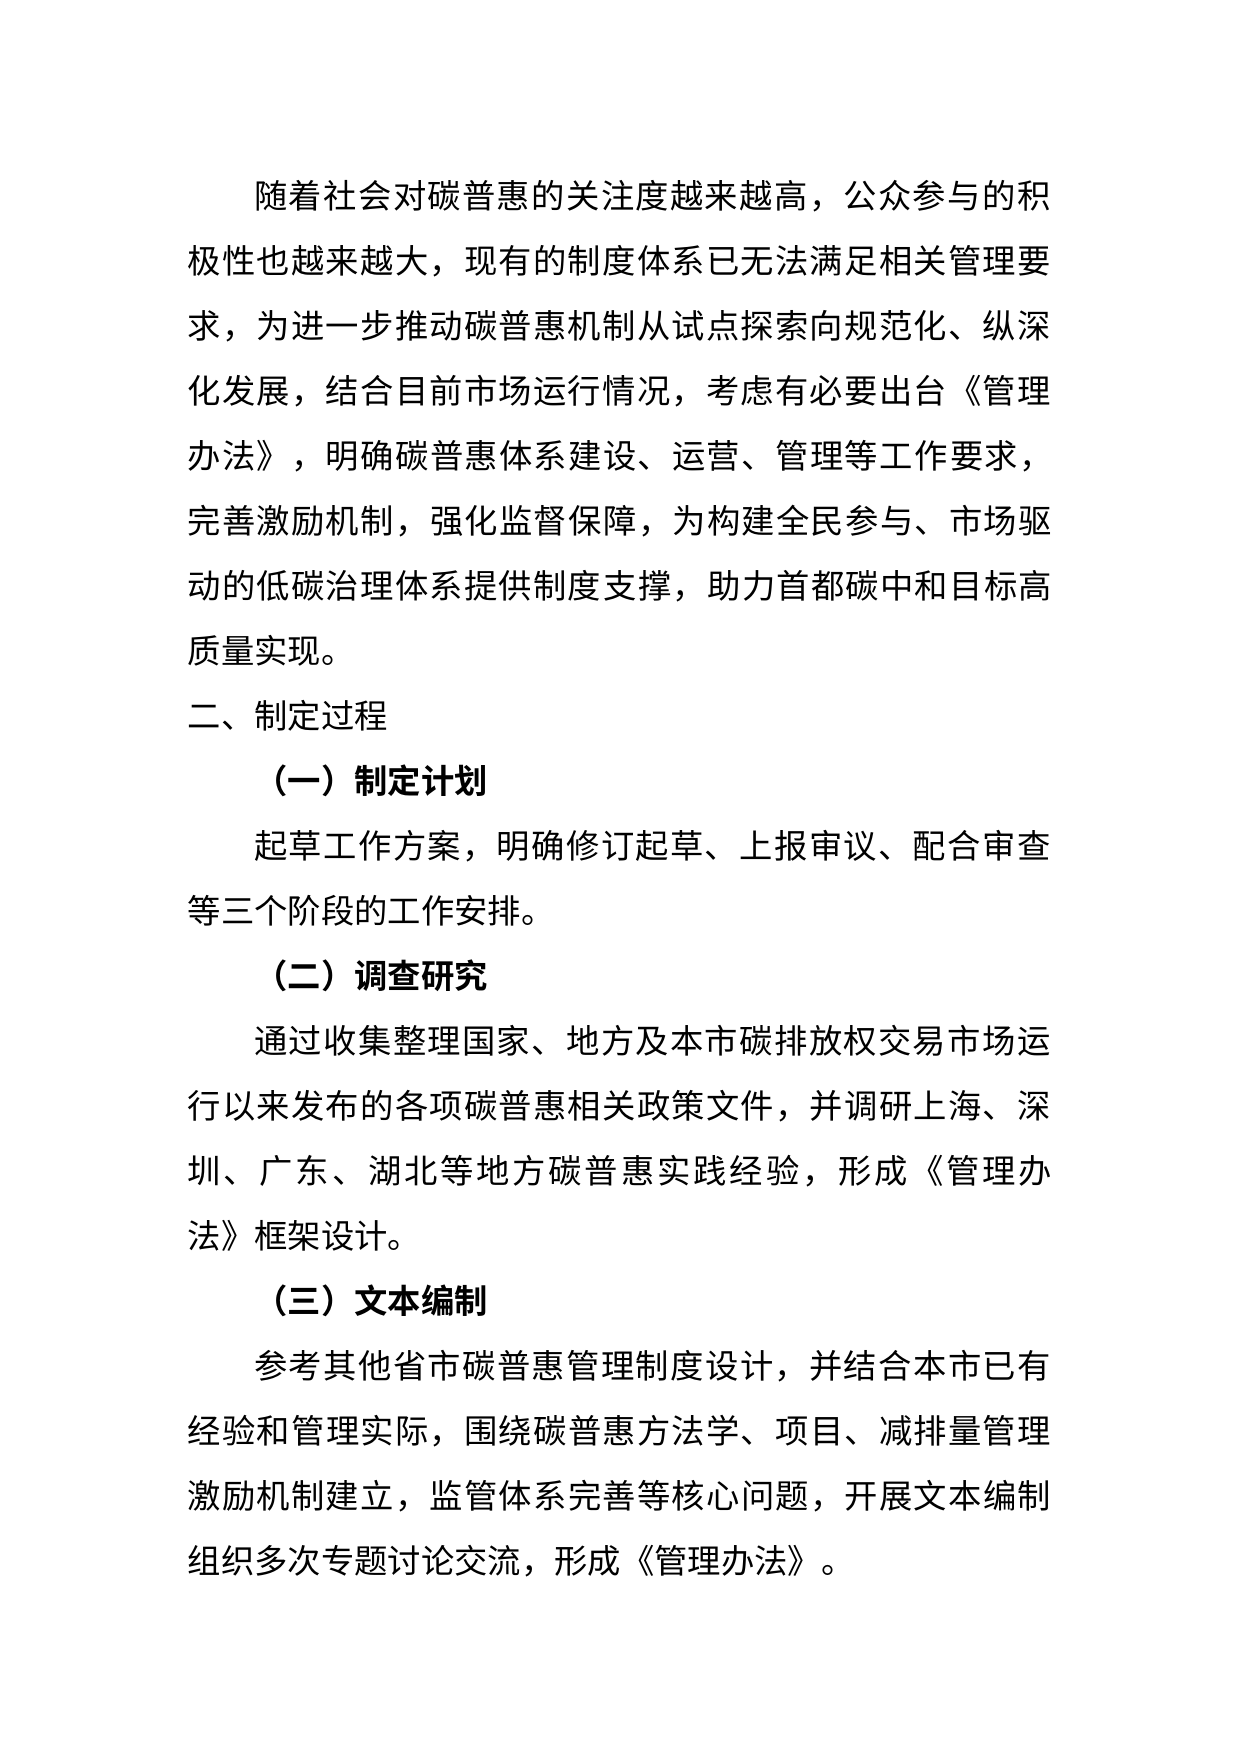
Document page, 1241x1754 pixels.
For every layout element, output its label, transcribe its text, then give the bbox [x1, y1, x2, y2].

list 随着社会对碳普惠的关注度越来越高，公众参与的积极性也越来越大，现有的制度体系已无法满足相关管理要求，为进一步推动碳普惠机制从试点探索向规范化、纵深化发展，结合目前市场运行情况，考虑有必要出台《管理办法》，明确碳普惠体系建设、运营、管理等工作要求，完善激励机制，强化监督保障，为构建全民参与、市场驱动的低碳治理体系提供制度支撑，助力首都碳中和目标高质量实现。 [187, 162, 1053, 682]
list （三）文本编制 [187, 1267, 1053, 1332]
list 通过收集整理国家、地方及本市碳排放权交易市场运行以来发布的各项碳普惠相关政策文件，并调研上海、深圳、广东、湖北等地方碳普惠实践经验，形成《管理办法》框架设计。 [187, 1007, 1053, 1267]
list （一）制定计划 [187, 747, 1053, 812]
list 参考其他省市碳普惠管理制度设计，并结合本市已有经验和管理实际，围绕碳普惠方法学、项目、减排量管理，激励机制建立，监管体系完善等核心问题，开展文本编制，组织多次专题讨论交流，形成《管理办法》。 [187, 1332, 1053, 1592]
list 起草工作方案，明确修订起草、上报审议、配合审查等三个阶段的工作安排。 [187, 812, 1053, 942]
list （二）调查研究 [187, 942, 1053, 1007]
list 制定过程 [187, 682, 1053, 747]
